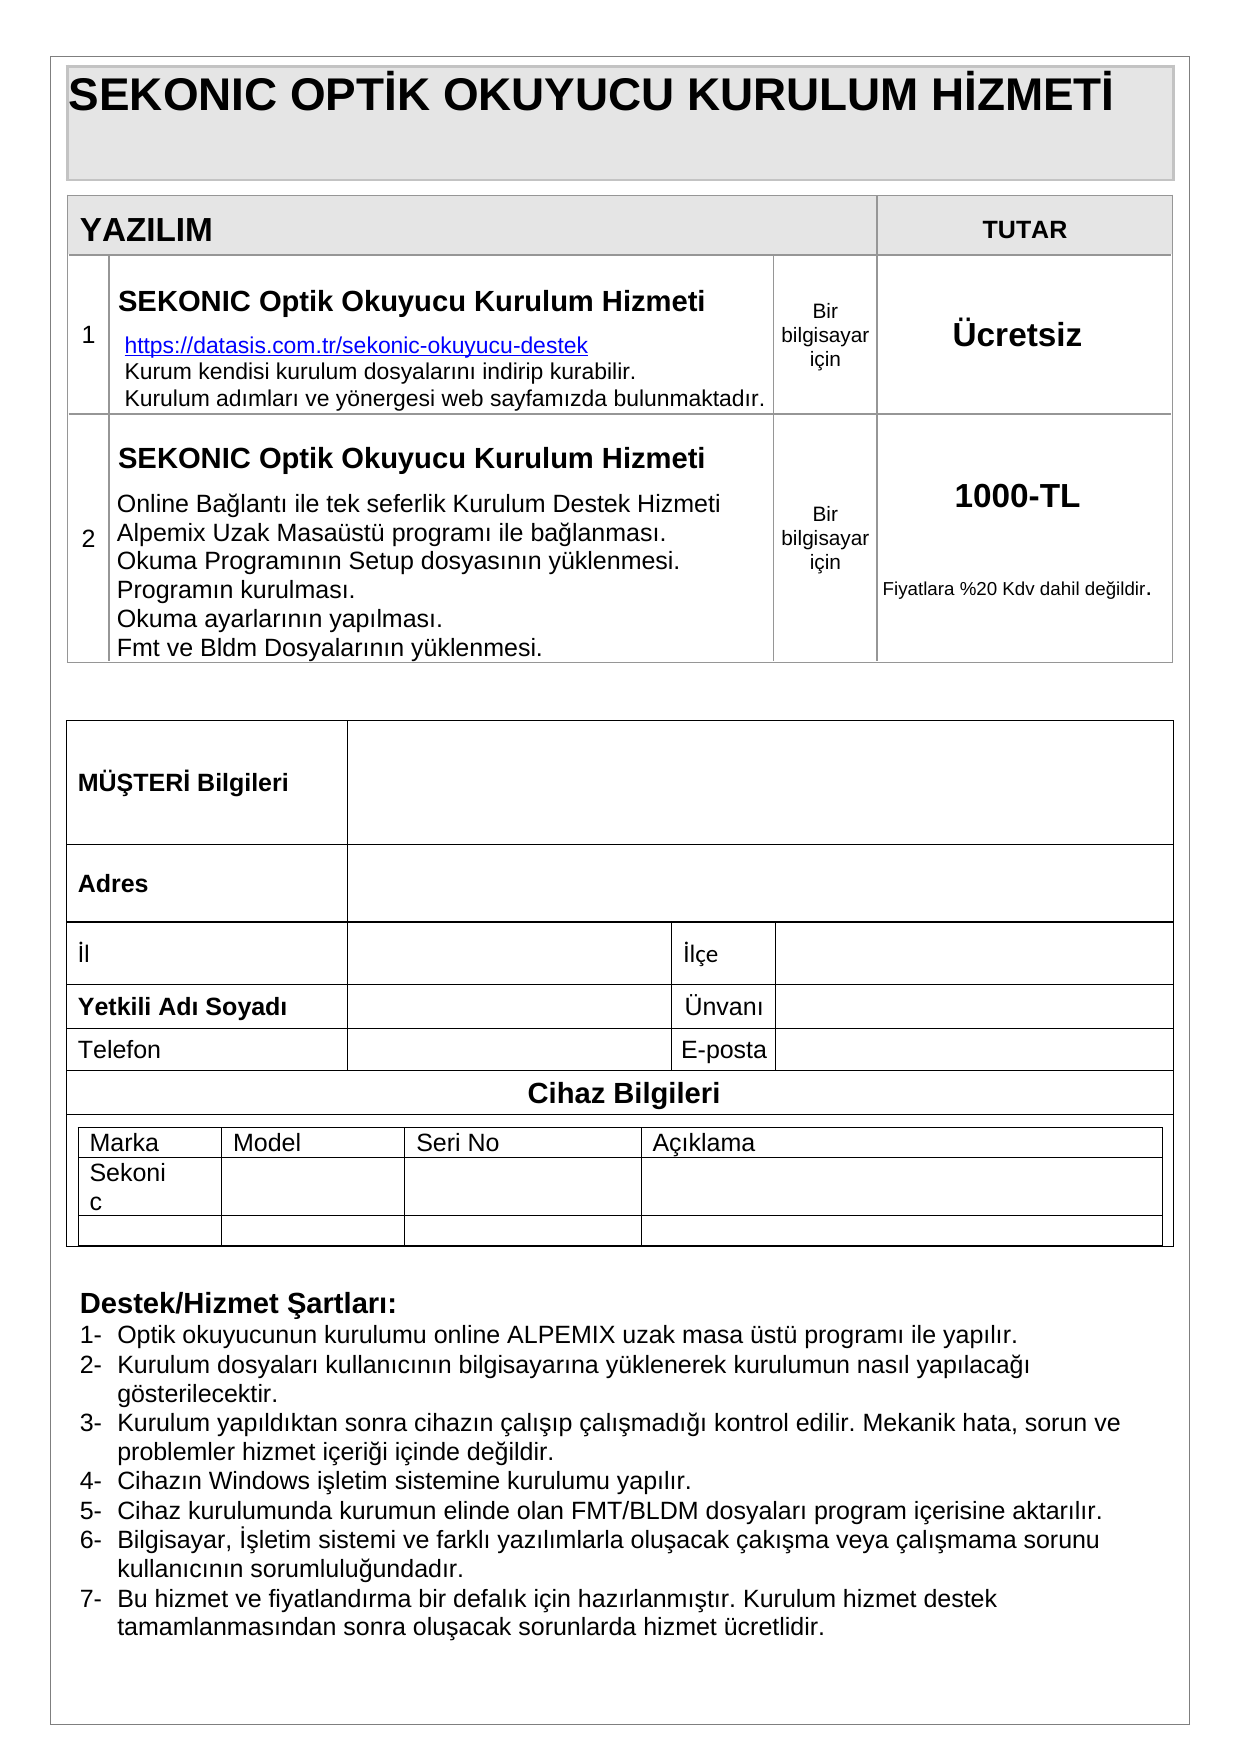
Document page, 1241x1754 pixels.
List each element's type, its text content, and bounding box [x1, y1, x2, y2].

table_cell Ünvanı [672, 985, 775, 1028]
list Cihazın Windows işletim sistemine kurulumu yapılır. [79, 1466, 1189, 1495]
table_cell [348, 1029, 671, 1070]
table_cell E-posta [672, 1029, 775, 1070]
list Bilgisayar, İşletim sistemi ve farklı yazılımlarla oluşacak çakışma veya çalışmama sorunu kullanıcının sorumluluğundadır. [79, 1525, 1189, 1583]
list Kurulum yapıldıktan sonra cihazın çalışıp çalışmadığı kontrol edilir. Mekanik hata, sorun ve problemler hizmet içeriği içinde değildir. [79, 1408, 1189, 1466]
table_cell Yetkili Adı Soyadı [67, 985, 347, 1028]
table_cell Ücretsiz [878, 254, 1172, 413]
table_header TUTAR [878, 196, 1172, 254]
table_cell [776, 1029, 1173, 1070]
table_cell [67, 1115, 1173, 1246]
table_cell Cihaz Bilgileri [67, 1071, 1173, 1114]
table_cell SEKONIC Optik Okuyucu Kurulum Hizmeti Online Bağlantı ile tek seferlik Kurulum Destek Hizmeti Alpemix Uzak Masaüstü programı ile bağlanması. Okuma Programının Setup dosyasının yüklenmesi. Programın kurulması. Okuma ayarlarının yapılması. Fmt ve Bldm Dosyalarının yüklenmesi. [110, 415, 773, 661]
text Destek/Hizmet Şartları: [79, 1286, 1189, 1320]
list Bu hizmet ve fiyatlandırma bir defalık için hazırlanmıştır. Kurulum hizmet destek tamamlanmasından sonra oluşacak sorunlarda hizmet ücretlidir. [79, 1583, 1189, 1641]
table_cell 2 [68, 414, 108, 661]
table_cell İl [67, 923, 347, 984]
table_cell 1000-TL Fiyatlara %20 Kdv dahil değildir. [878, 413, 1172, 661]
table_cell Adres [67, 845, 347, 921]
table_cell Bir bilgisayar için [774, 415, 876, 661]
table_cell [348, 985, 671, 1028]
table_header [348, 721, 1173, 843]
table_cell Bir bilgisayar için [774, 256, 876, 413]
table_header YAZILIM [68, 196, 876, 254]
table_cell Telefon [67, 1029, 347, 1070]
table_cell [776, 985, 1173, 1028]
table_cell 1 [68, 255, 108, 413]
table_header MÜŞTERİ Bilgileri [67, 721, 347, 843]
table_cell [348, 845, 1173, 921]
list Optik okuyucunun kurulumu online ALPEMIX uzak masa üstü programı ile yapılır. [79, 1320, 1189, 1349]
list Cihaz kurulumunda kurumun elinde olan FMT/BLDM dosyaları program içerisine aktarılır. [79, 1496, 1189, 1524]
table_cell İlçe [672, 923, 775, 984]
table_cell SEKONIC Optik Okuyucu Kurulum Hizmeti https://datasis.com.tr/sekonic-okuyucu-destek Kurum kendisi kurulum dosyalarını indirip kurabilir. Kurulum adımları ve yönergesi web sayfamızda bulunmaktadır. [110, 256, 773, 413]
list Kurulum dosyaları kullanıcının bilgisayarına yüklenerek kurulumun nasıl yapılacağı gösterilecektir. [79, 1350, 1189, 1407]
table_cell [776, 923, 1173, 984]
table_cell [348, 923, 671, 984]
table_header SEKONIC OPTİK OKUYUCU KURULUM HİZMETİ [69, 68, 1172, 179]
